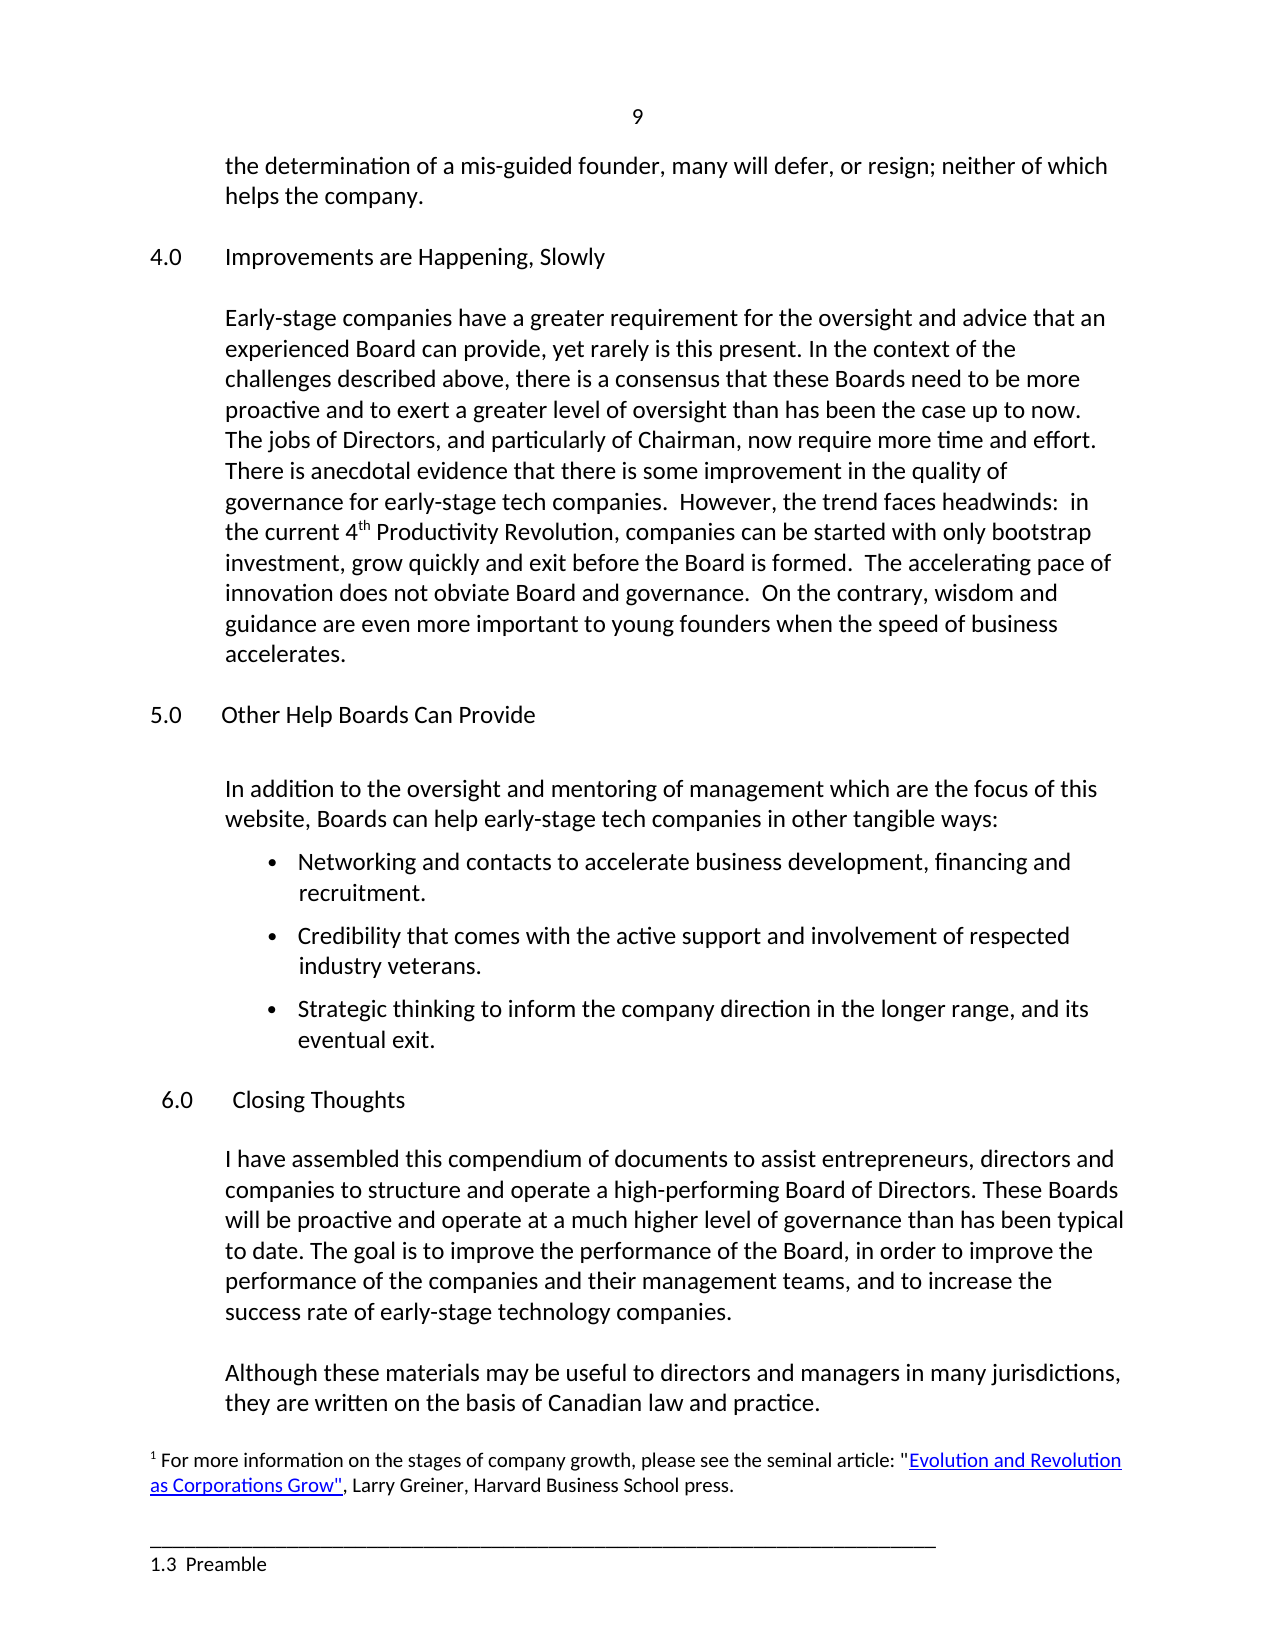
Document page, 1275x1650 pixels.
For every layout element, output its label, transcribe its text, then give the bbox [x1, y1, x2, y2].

list Networking and contacts to accelerate business development, financing and recruitment. [268, 846, 1125, 907]
list Credibility that comes with the active support and involvement of respected industry veterans. [268, 920, 1125, 981]
list Strategic thinking to inform the company direction in the longer range, and its eventual exit. [268, 993, 1125, 1054]
text In addition to the oversight and mentoring of management which are the focus of this website, Boards can help early-stage tech companies in other tangible ways: [225, 773, 1125, 834]
text Early-stage companies have a greater requirement for the oversight and advice that an experienced Board can provide, yet rarely is this present. In the context of the challenges described above, there is a consensus that these Boards need to be more proactive and to exert a greater level of oversight than has been the case up to now. The jobs of Directors, and particularly of Chairman, now require more time and effort. There is anecdotal evidence that there is some improvement in the quality of governance for early-stage tech companies. However, the trend faces headwinds: in the current 4th Productivity Revolution, companies can be started with only bootstrap investment, grow quickly and exit before the Board is formed. The accelerating pace of innovation does not obviate Board and governance. On the contrary, wisdom and guidance are even more important to young founders when the speed of business accelerates. [225, 303, 1125, 669]
text 5.0 Other Help Boards Can Provide [150, 699, 1125, 730]
text Although these materials may be useful to directors and managers in many jurisdictions, they are written on the basis of Canadian law and practice. [225, 1357, 1125, 1418]
text 4.0 Improvements are Happening, Slowly [150, 242, 1125, 272]
text 6.0 Closing Thoughts [150, 1084, 1125, 1114]
text 1 For more information on the stages of company growth, please see the seminal article: "Evolution and Revolution as Corporations Grow", Larry Greiner, Harvard Business School press. [150, 1447, 1125, 1498]
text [225, 150, 1125, 211]
text I have assembled this compendium of documents to assist entrepreneurs, directors and companies to structure and operate a high-performing Board of Directors. These Boards will be proactive and operate at a much higher level of governance than has been typical to date. The goal is to improve the performance of the Board, in order to improve the performance of the companies and their management teams, and to increase the success rate of early-stage technology companies. [225, 1143, 1125, 1327]
